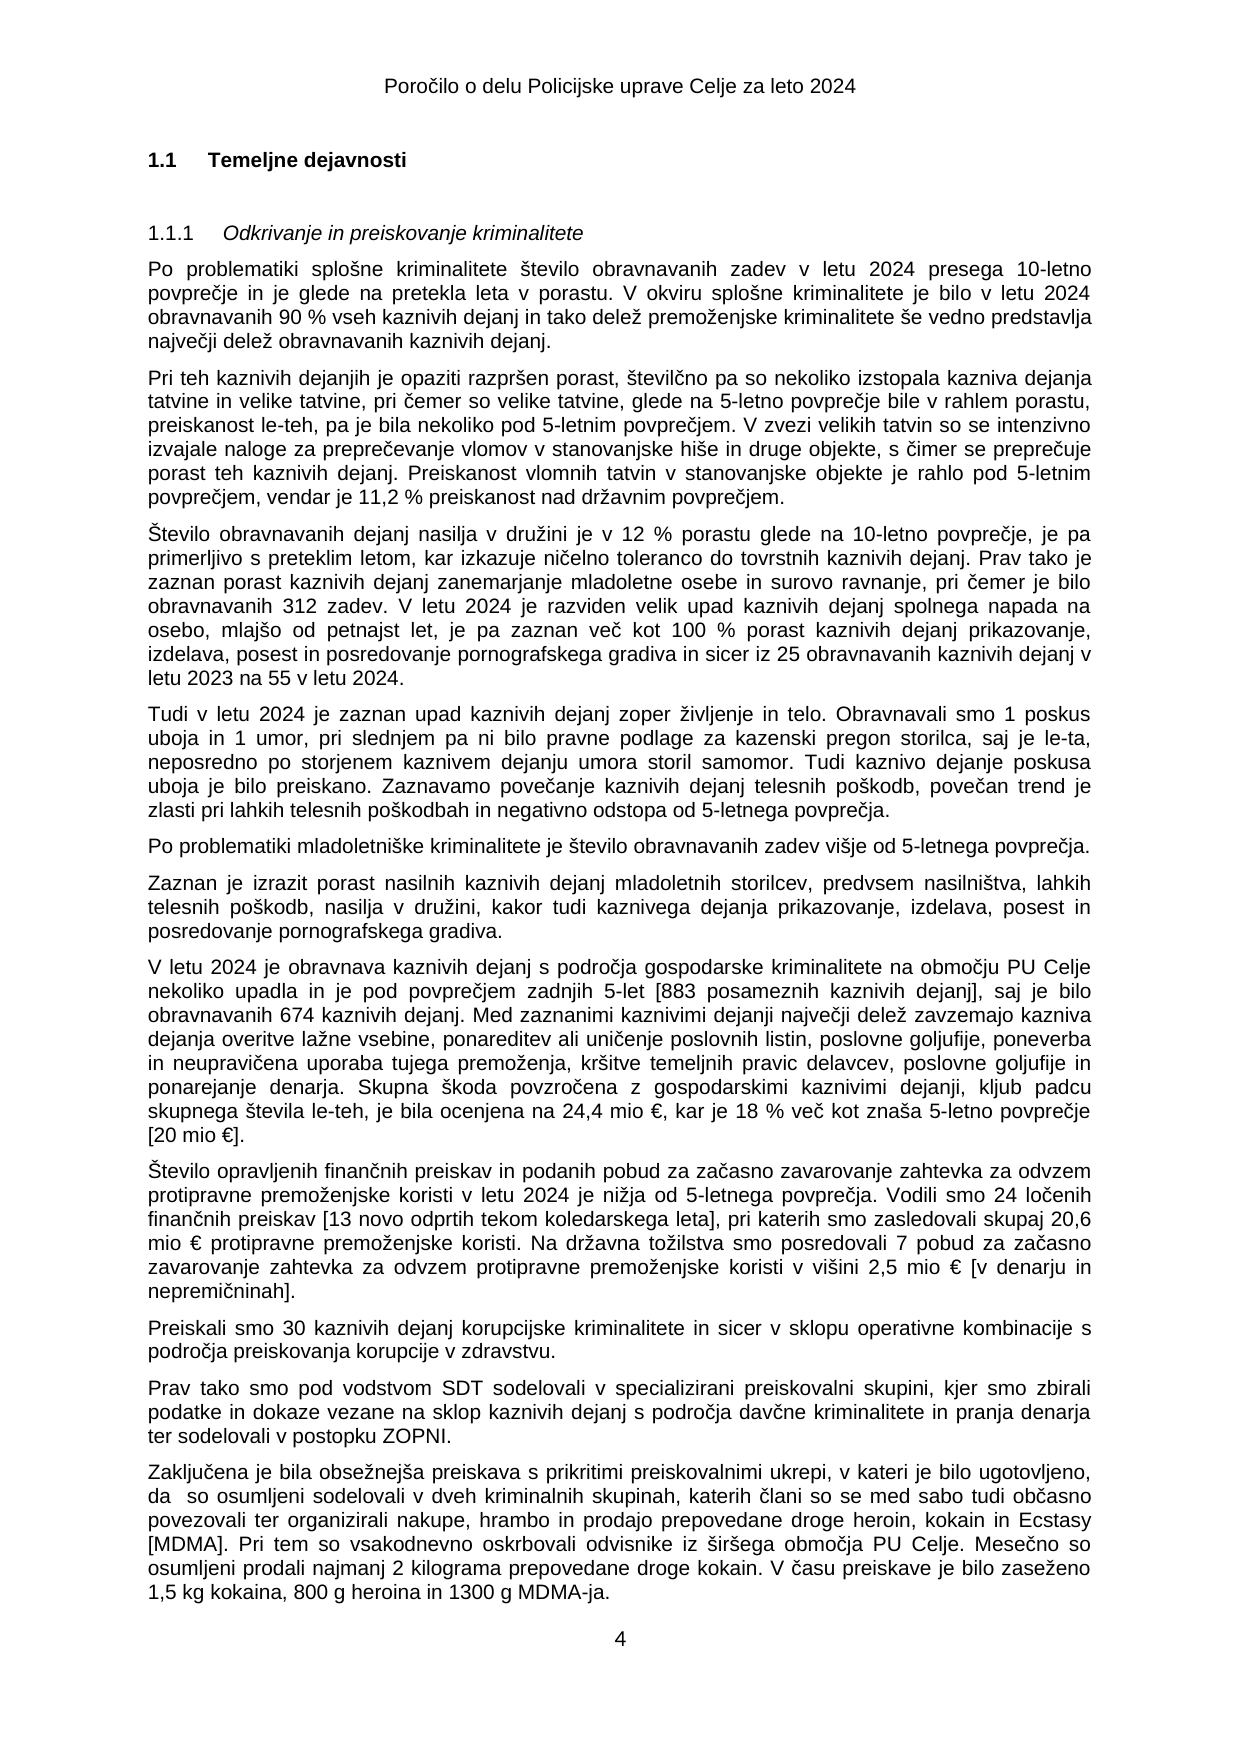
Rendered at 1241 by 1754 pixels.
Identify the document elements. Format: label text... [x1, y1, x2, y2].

text V letu 2024 je obravnava kaznivih dejanj s področja gospodarske kriminalitete na območju PU Celje nekoliko upadla in je pod povprečjem zadnjih 5-let [883 posameznih kaznivih dejanj], saj je bilo obravnavanih 674 kaznivih dejanj. Med zaznanimi kaznivimi dejanji največji delež zavzemajo kazniva dejanja overitve lažne vsebine, ponareditev ali uničenje poslovnih listin, poslovne goljufije, poneverba in neupravičena uporaba tujega premoženja, kršitve temeljnih pravic delavcev, poslovne goljufije in ponarejanje denarja. Skupna škoda povzročena z gospodarskimi kaznivimi dejanji, kljub padcu skupnega števila le-teh, je bila ocenjena na 24,4 mio €, kar je 18 % več kot znaša 5-letno povprečje [20 mio €]. [148, 955, 1093, 1147]
text Zaznan je izrazit porast nasilnih kaznivih dejanj mladoletnih storilcev, predvsem nasilništva, lahkih telesnih poškodb, nasilja v družini, kakor tudi kaznivega dejanja prikazovanje, izdelava, posest in posredovanje pornografskega gradiva. [148, 871, 1093, 942]
text Tudi v letu 2024 je zaznan upad kaznivih dejanj zoper življenje in telo. Obravnavali smo 1 poskus uboja in 1 umor, pri slednjem pa ni bilo pravne podlage za kazenski pregon storilca, saj je le-ta, neposredno po storjenem kaznivem dejanju umora storil samomor. Tudi kaznivo dejanje poskusa uboja je bilo preiskano. Zaznavamo povečanje kaznivih dejanj telesnih poškodb, povečan trend je zlasti pri lahkih telesnih poškodbah in negativno odstopa od 5-letnega povprečja. [148, 702, 1093, 822]
text Zaključena je bila obsežnejša preiskava s prikritimi preiskovalnimi ukrepi, v kateri je bilo ugotovljeno, da so osumljeni sodelovali v dveh kriminalnih skupinah, katerih člani so se med sabo tudi občasno povezovali ter organizirali nakupe, hrambo in prodajo prepovedane droge heroin, kokain in Ecstasy [MDMA]. Pri tem so vsakodnevno oskrbovali odvisnike iz širšega območja PU Celje. Mesečno so osumljeni prodali najmanj 2 kilograma prepovedane droge kokain. V času preiskave je bilo zaseženo 1,5 kg kokaina, 800 g heroina in 1300 g MDMA-ja. [148, 1460, 1093, 1604]
text Po problematiki mladoletniške kriminalitete je število obravnavanih zadev višje od 5-letnega povprečja. [148, 834, 1093, 858]
subtitle Odkrivanje in preiskovanje kriminalitete [148, 221, 1093, 244]
text Število opravljenih finančnih preiskav in podanih pobud za začasno zavarovanje zahtevka za odvzem protipravne premoženjske koristi v letu 2024 je nižja od 5-letnega povprečja. Vodili smo 24 ločenih finančnih preiskav [13 novo odprtih tekom koledarskega leta], pri katerih smo zasledovali skupaj 20,6 mio € protipravne premoženjske koristi. Na državna tožilstva smo posredovali 7 pobud za začasno zavarovanje zahtevka za odvzem protipravne premoženjske koristi v višini 2,5 mio € [v denarju in nepremičninah]. [148, 1159, 1093, 1303]
text Po problematiki splošne kriminalitete število obravnavanih zadev v letu 2024 presega 10-letno povprečje in je glede na pretekla leta v porastu. V okviru splošne kriminalitete je bilo v letu 2024 obravnavanih 90 % vseh kaznivih dejanj in tako delež premoženjske kriminalitete še vedno predstavlja največji delež obravnavanih kaznivih dejanj. [148, 257, 1093, 353]
text Prav tako smo pod vodstvom SDT sodelovali v specializirani preiskovalni skupini, kjer smo zbirali podatke in dokaze vezane na sklop kaznivih dejanj s področja davčne kriminalitete in pranja denarja ter sodelovali v postopku ZOPNI. [148, 1376, 1093, 1448]
text Število obravnavanih dejanj nasilja v družini je v 12 % porastu glede na 10-letno povprečje, je pa primerljivo s preteklim letom, kar izkazuje ničelno toleranco do tovrstnih kaznivih dejanj. Prav tako je zaznan porast kaznivih dejanj zanemarjanje mladoletne osebe in surovo ravnanje, pri čemer je bilo obravnavanih 312 zadev. V letu 2024 je razviden velik upad kaznivih dejanj spolnega napada na osebo, mlajšo od petnajst let, je pa zaznan več kot 100 % porast kaznivih dejanj prikazovanje, izdelava, posest in posredovanje pornografskega gradiva in sicer iz 25 obravnavanih kaznivih dejanj v letu 2023 na 55 v letu 2024. [148, 522, 1093, 689]
text Preiskali smo 30 kaznivih dejanj korupcijske kriminalitete in sicer v sklopu operativne kombinacije s področja preiskovanja korupcije v zdravstvu. [148, 1315, 1093, 1363]
subtitle Temeljne dejavnosti [148, 148, 1093, 172]
text Pri teh kaznivih dejanjih je opaziti razpršen porast, številčno pa so nekoliko izstopala kazniva dejanja tatvine in velike tatvine, pri čemer so velike tatvine, glede na 5-letno povprečje bile v rahlem porastu, preiskanost le-teh, pa je bila nekoliko pod 5-letnim povprečjem. V zvezi velikih tatvin so se intenzivno izvajale naloge za preprečevanje vlomov v stanovanjske hiše in druge objekte, s čimer se preprečuje porast teh kaznivih dejanj. Preiskanost vlomnih tatvin v stanovanjske objekte je rahlo pod 5-letnim povprečjem, vendar je 11,2 % preiskanost nad državnim povprečjem. [148, 365, 1093, 509]
